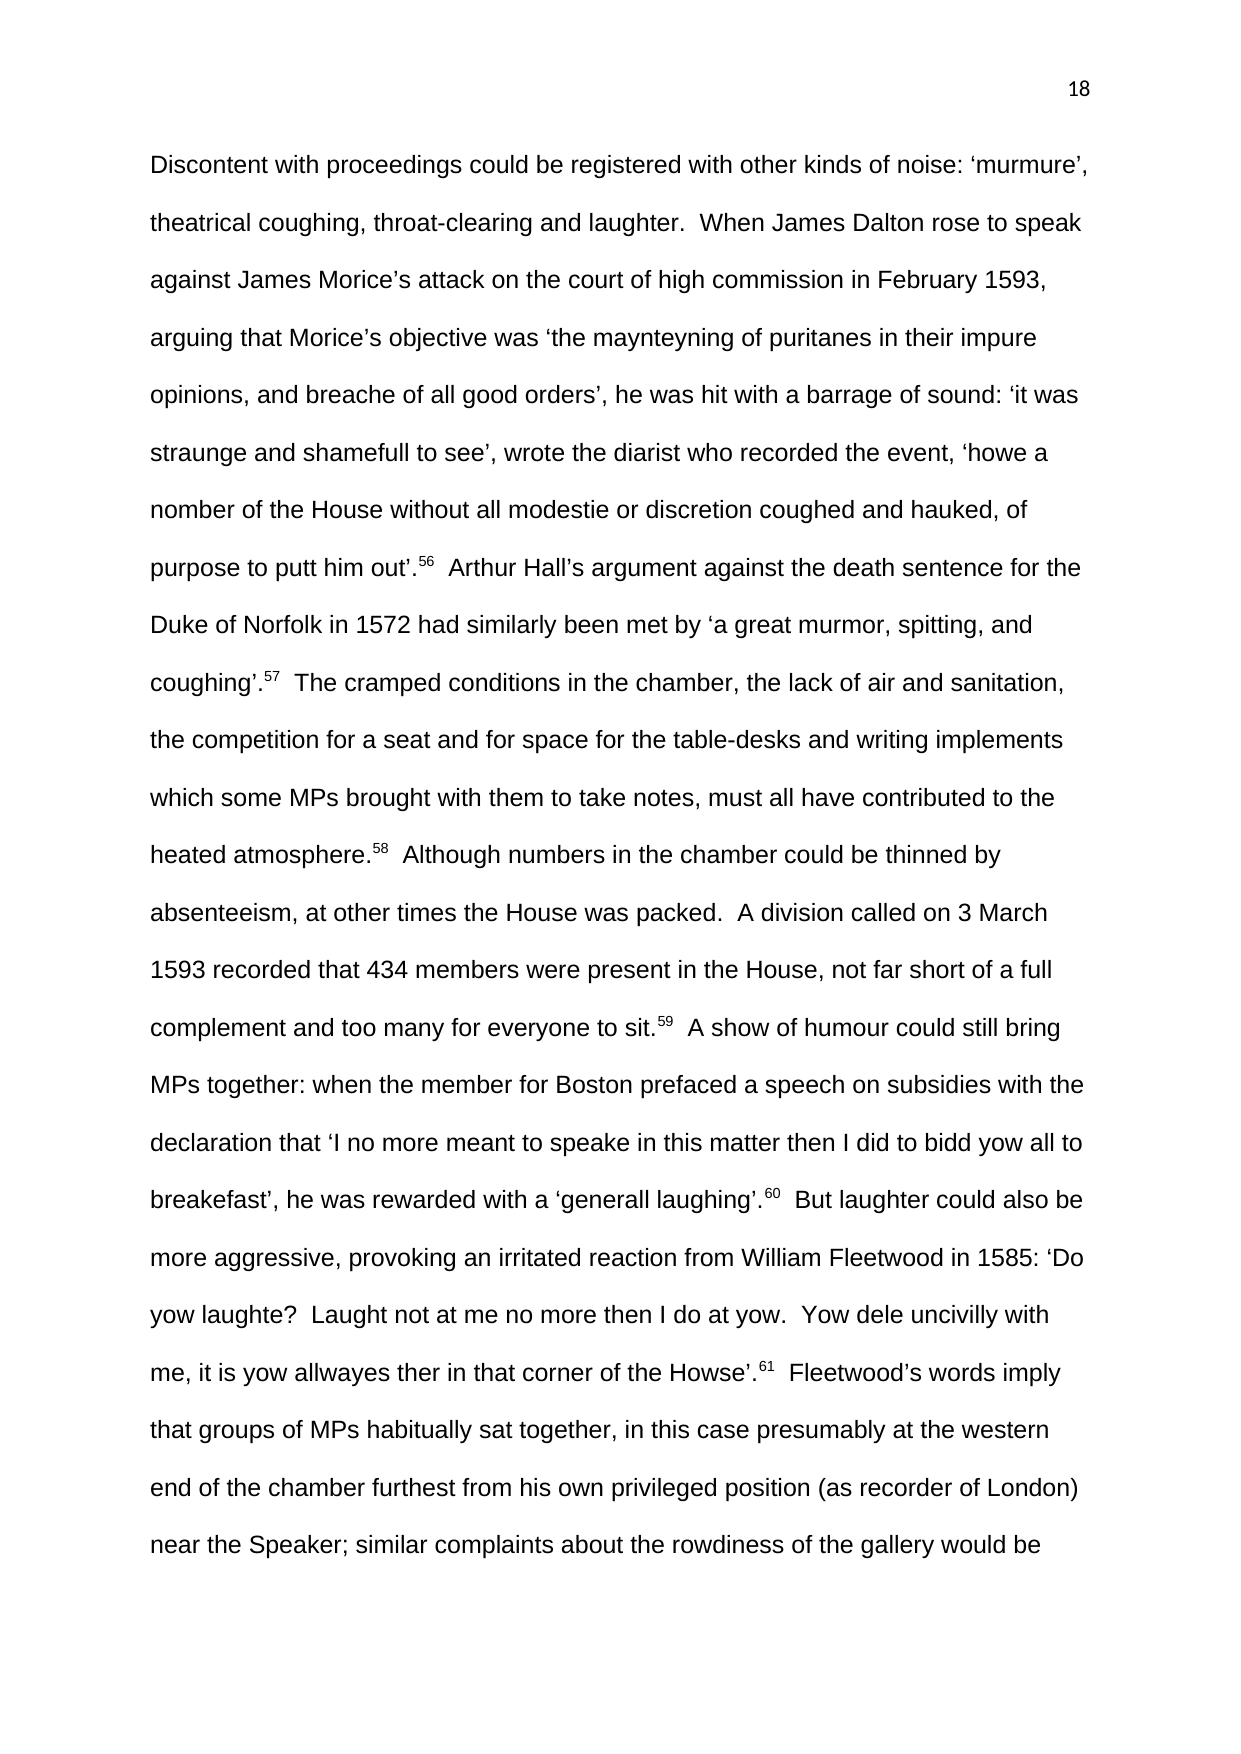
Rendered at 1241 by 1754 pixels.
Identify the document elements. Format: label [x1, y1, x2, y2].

text [150, 150, 1090, 1559]
